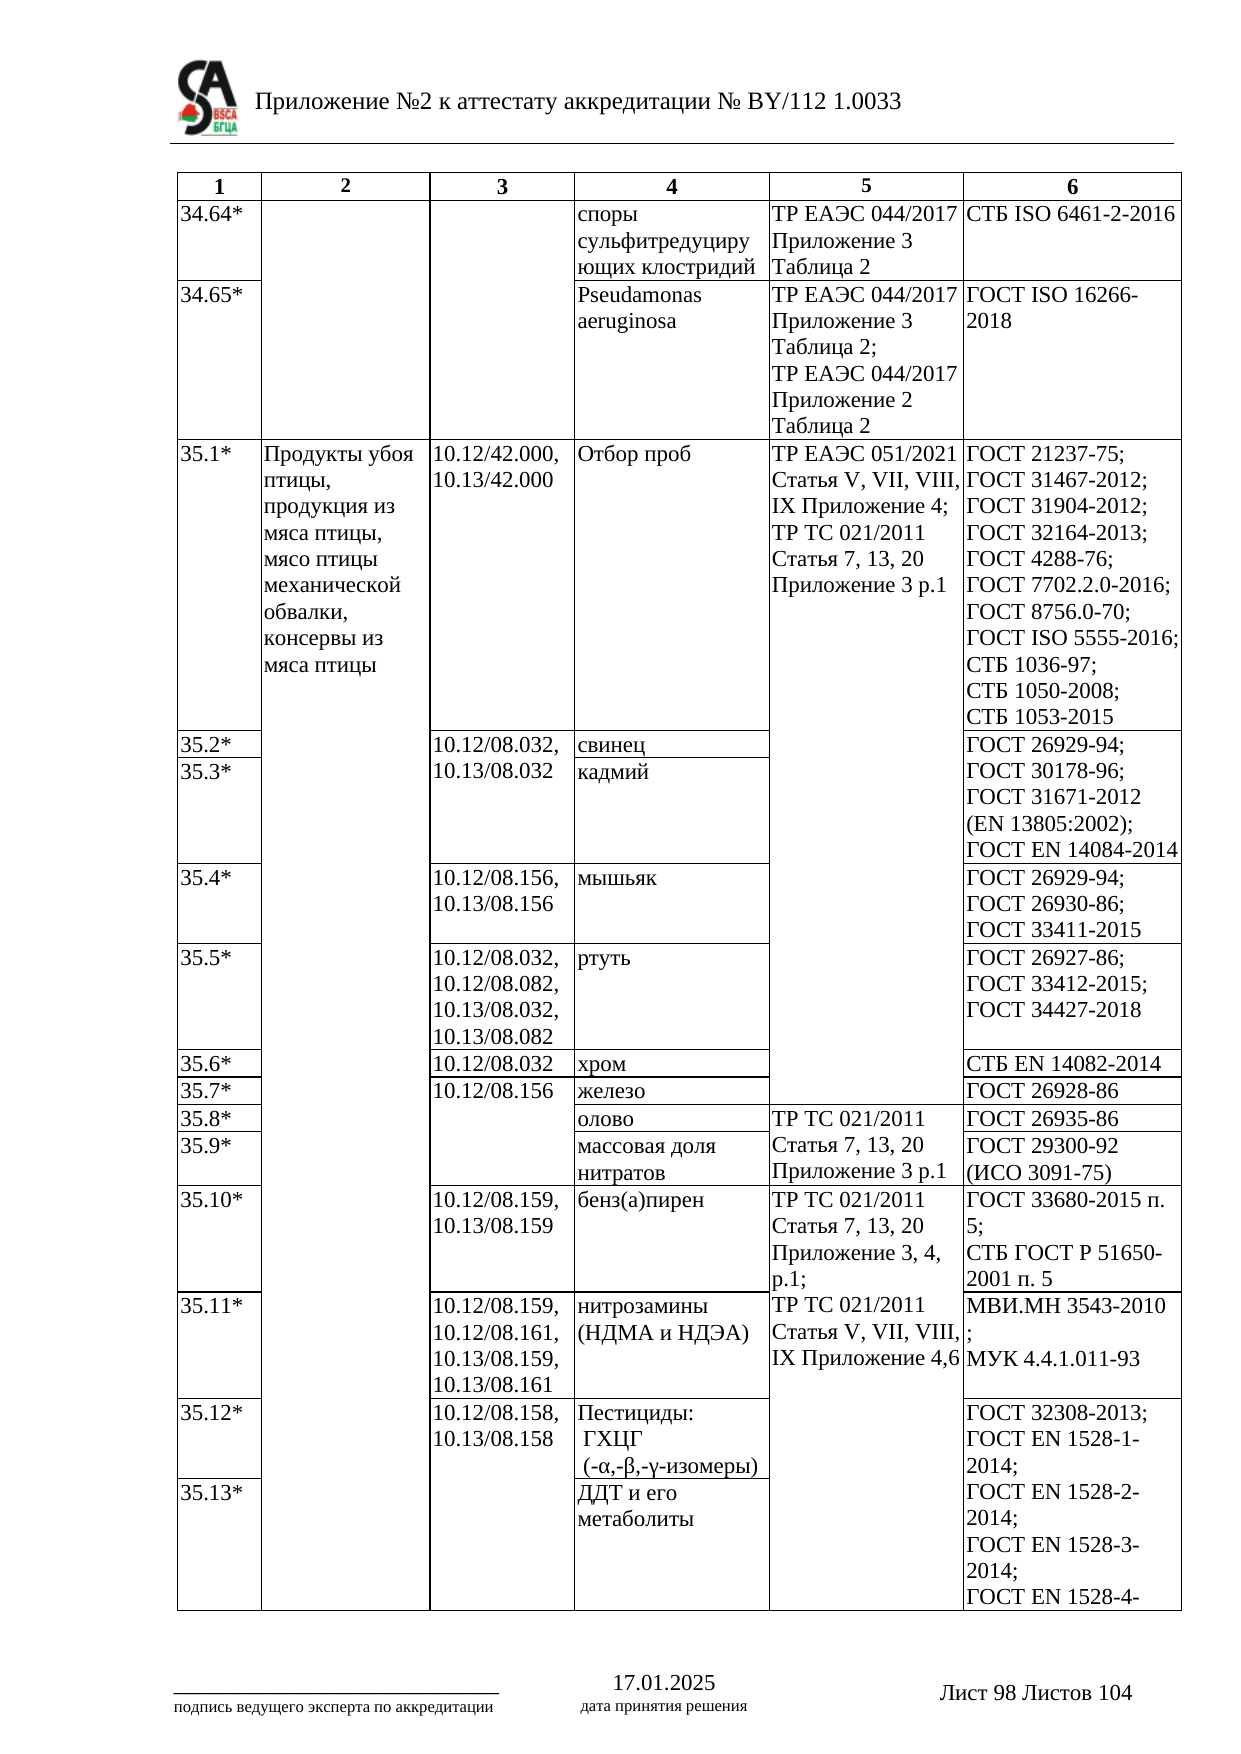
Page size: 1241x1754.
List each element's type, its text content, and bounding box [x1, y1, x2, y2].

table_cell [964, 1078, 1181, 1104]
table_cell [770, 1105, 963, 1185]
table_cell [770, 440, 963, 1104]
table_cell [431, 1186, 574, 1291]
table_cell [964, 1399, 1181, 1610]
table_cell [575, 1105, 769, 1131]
picture [177, 59, 239, 136]
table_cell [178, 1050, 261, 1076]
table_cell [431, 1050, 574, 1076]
table_header 4 [575, 173, 769, 199]
table_header 5 [770, 173, 963, 199]
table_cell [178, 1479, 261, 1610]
table_header 1 [178, 173, 261, 199]
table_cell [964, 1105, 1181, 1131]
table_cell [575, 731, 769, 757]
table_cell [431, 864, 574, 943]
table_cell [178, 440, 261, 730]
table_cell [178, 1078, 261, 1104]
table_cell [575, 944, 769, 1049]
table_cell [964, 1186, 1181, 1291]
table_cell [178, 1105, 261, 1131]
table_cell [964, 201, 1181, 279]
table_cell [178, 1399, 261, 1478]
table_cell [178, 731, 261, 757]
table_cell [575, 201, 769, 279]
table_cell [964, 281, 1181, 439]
table_header 3 [431, 173, 574, 199]
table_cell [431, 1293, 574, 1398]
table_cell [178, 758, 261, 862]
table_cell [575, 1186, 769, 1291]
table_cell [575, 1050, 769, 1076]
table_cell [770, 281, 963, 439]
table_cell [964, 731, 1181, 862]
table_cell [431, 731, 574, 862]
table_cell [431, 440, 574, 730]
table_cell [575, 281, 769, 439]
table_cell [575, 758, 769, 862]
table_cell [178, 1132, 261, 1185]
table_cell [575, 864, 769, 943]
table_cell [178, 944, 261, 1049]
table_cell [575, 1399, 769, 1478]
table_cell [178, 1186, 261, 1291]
table_header 2 [262, 173, 429, 199]
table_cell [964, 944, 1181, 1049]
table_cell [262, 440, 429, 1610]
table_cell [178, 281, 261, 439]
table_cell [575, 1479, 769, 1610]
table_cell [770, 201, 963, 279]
table_header 6 [964, 173, 1181, 199]
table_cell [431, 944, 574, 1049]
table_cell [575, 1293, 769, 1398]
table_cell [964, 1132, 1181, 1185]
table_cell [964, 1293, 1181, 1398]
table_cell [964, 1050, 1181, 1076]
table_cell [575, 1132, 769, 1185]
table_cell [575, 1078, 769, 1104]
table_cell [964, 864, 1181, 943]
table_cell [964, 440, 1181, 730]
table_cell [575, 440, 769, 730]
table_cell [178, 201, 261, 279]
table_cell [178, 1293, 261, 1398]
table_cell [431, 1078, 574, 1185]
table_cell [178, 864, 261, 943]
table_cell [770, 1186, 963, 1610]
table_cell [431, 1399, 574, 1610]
